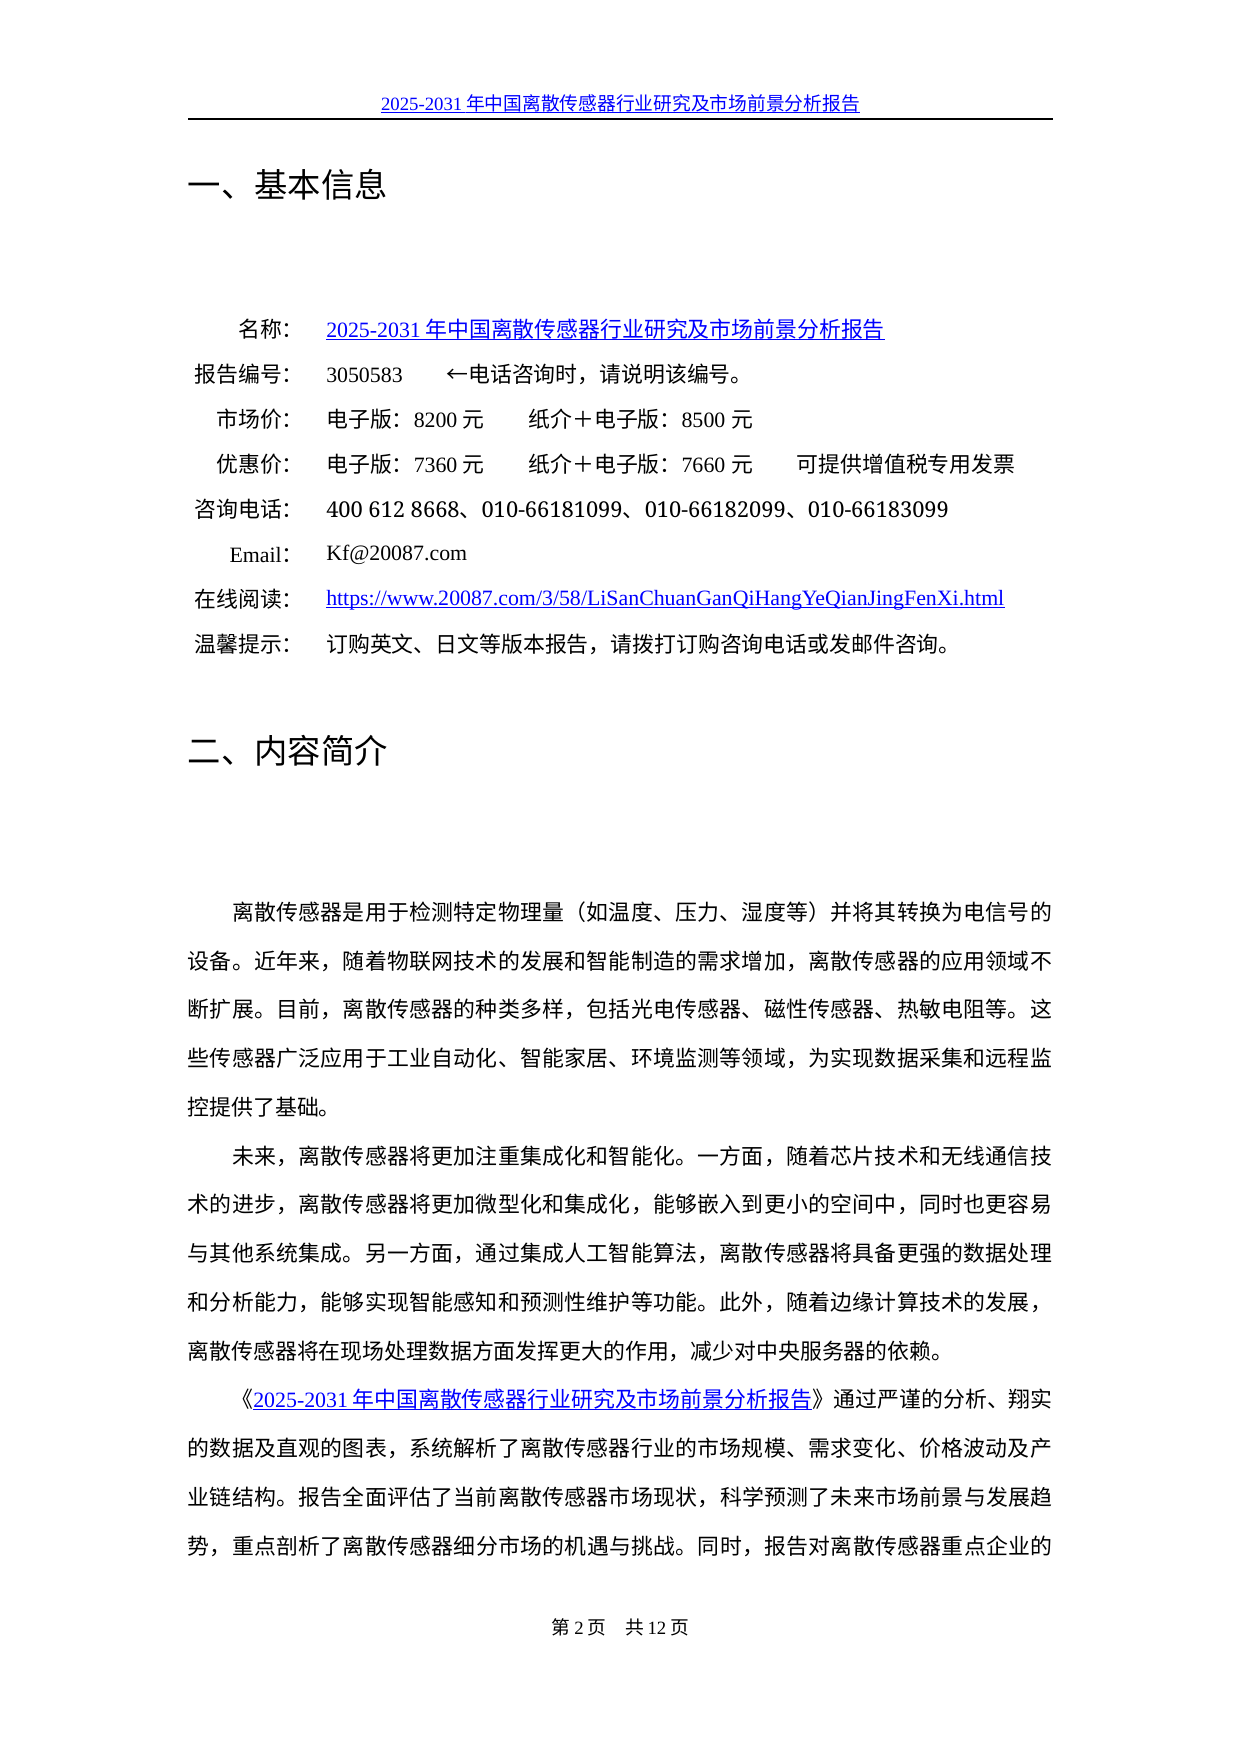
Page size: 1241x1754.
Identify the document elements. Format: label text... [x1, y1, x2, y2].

table_cell 优惠价： [167, 447, 315, 492]
table_cell 3050583 ←电话咨询时，请说明该编号。 [315, 357, 1073, 402]
table_cell Email： [167, 537, 315, 582]
title 二、内容简介 [187, 717, 1053, 782]
table_cell Kf@20087.com [315, 537, 1073, 582]
table_cell 电子版：8200 元 纸介＋电子版：8500 元 [315, 402, 1073, 447]
table_cell 咨询电话： [167, 492, 315, 537]
table_cell 订购英文、日文等版本报告，请拨打订购咨询电话或发邮件咨询。 [315, 627, 1073, 672]
table_header 名称： [167, 312, 315, 357]
table_cell [315, 582, 1073, 627]
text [187, 894, 1053, 1561]
table_cell 报告编号： [167, 357, 315, 402]
table_cell 电子版：7360 元 纸介＋电子版：7660 元 可提供增值税专用发票 [315, 447, 1073, 492]
table_cell 400 612 8668、010-66181099、010-66182099、010-66183099 [315, 492, 1073, 537]
table_cell 市场价： [167, 402, 315, 447]
table_cell 温馨提示： [167, 627, 315, 672]
table_cell 在线阅读： [167, 582, 315, 627]
table_header 2025-2031年中国离散传感器行业研究及市场前景分析报告 [315, 312, 1073, 357]
title 一、基本信息 [187, 150, 1053, 215]
